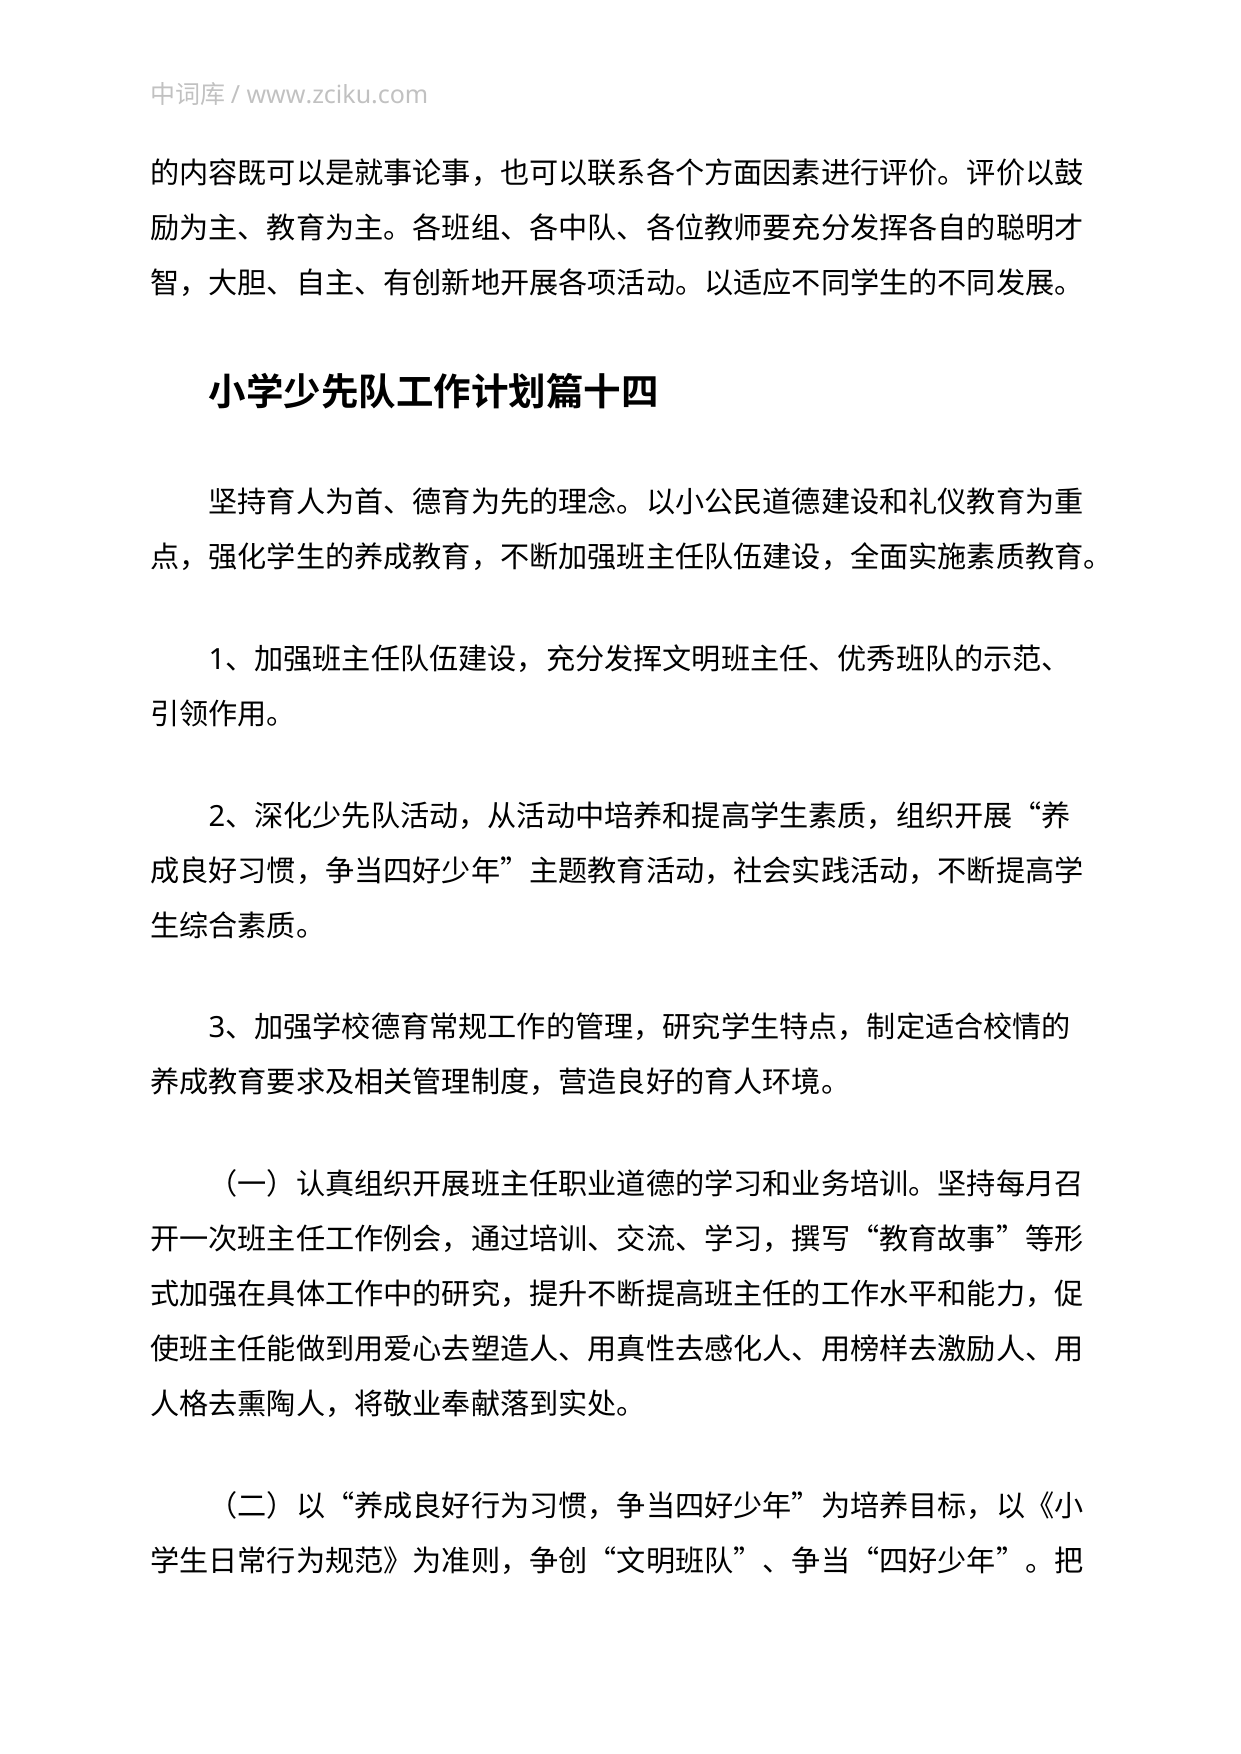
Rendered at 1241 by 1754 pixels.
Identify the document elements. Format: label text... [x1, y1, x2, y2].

text 坚持育人为首、德育为先的理念。以小公民道德建设和礼仪教育为重点，强化学生的养成教育，不断加强班主任队伍建设，全面实施素质教育。 [150, 479, 1090, 576]
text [150, 1482, 1090, 1579]
text 2、深化少先队活动，从活动中培养和提高学生素质，组织开展“养成良好习惯，争当四好少年”主题教育活动，社会实践活动，不断提高学生综合素质。 [150, 792, 1090, 944]
text 3、加强学校德育常规工作的管理，研究学生特点，制定适合校情的养成教育要求及相关管理制度，营造良好的育人环境。 [150, 1004, 1090, 1101]
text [150, 150, 1090, 302]
text 1、加强班主任队伍建设，充分发挥文明班主任、优秀班队的示范、引领作用。 [150, 636, 1090, 733]
text （一）认真组织开展班主任职业道德的学习和业务培训。坚持每月召开一次班主任工作例会，通过培训、交流、学习，撰写“教育故事”等形式加强在具体工作中的研究，提升不断提高班主任的工作水平和能力，促使班主任能做到用爱心去塑造人、用真性去感化人、用榜样去激励人、用人格去熏陶人，将敬业奉献落到实处。 [150, 1161, 1090, 1423]
text 小学少先队工作计划篇十四 [150, 362, 1090, 416]
